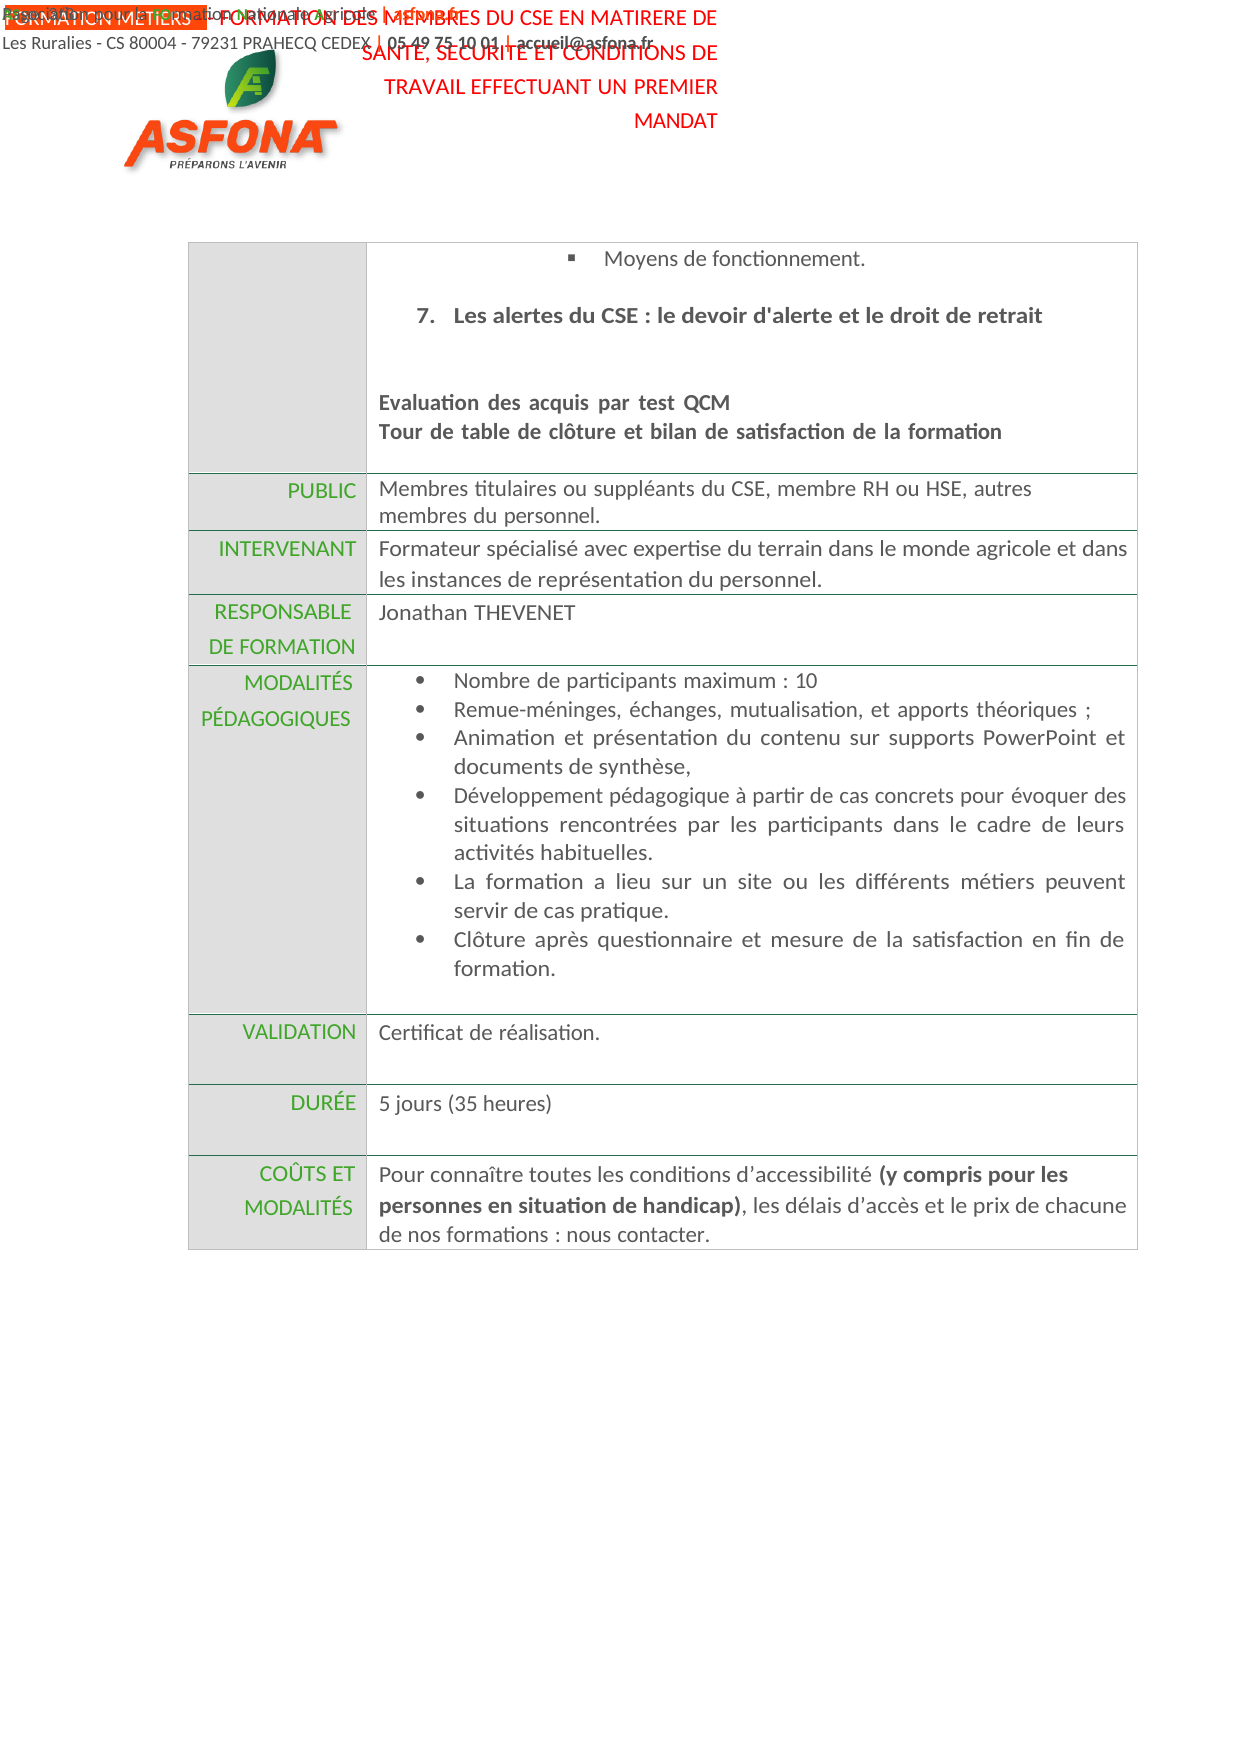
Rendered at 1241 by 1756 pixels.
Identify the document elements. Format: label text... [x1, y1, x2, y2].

table_cell VALIDATION [189, 1015, 366, 1084]
table_header [189, 243, 366, 472]
table_cell Membres titulaires ou suppléants du CSE, membre RH ou HSE, autres membres du personnel. [367, 474, 1137, 530]
table_cell DURÉE [189, 1085, 366, 1155]
table_cell Jonathan THEVENET [367, 595, 1137, 664]
picture [121, 46, 347, 177]
table_cell Certificat de réalisation. [367, 1015, 1137, 1084]
table_cell INTERVENANT [189, 531, 366, 594]
table_cell RESPONSABLE DE FORMATION [189, 595, 366, 664]
table_cell COÛTS ET MODALITÉS [189, 1156, 366, 1249]
table_cell Pour connaître toutes les conditions d’accessibilité (y compris pour les personnes en situation de handicap), les délais d’accès et le prix de chacune de nos formations : nous contacter. [367, 1156, 1137, 1249]
table_cell MODALITÉS PÉDAGOGIQUES [189, 666, 366, 1013]
table_cell 5 jours (35 heures) [367, 1085, 1137, 1155]
table_cell PUBLIC [189, 474, 366, 530]
table_cell Formateur spécialisé avec expertise du terrain dans le monde agricole et dans les instances de représentation du personnel. [367, 531, 1137, 594]
table_header Moyens de fonctionnement. 7. Les alertes du CSE : le devoir d'alerte et le droit de retrait Evaluation des acquis par test QCM Tour de table de clôture et bilan de satisfaction de la formation [367, 243, 1137, 472]
table_cell Nombre de participants maximum : 10 Remue-méninges, échanges, mutualisation, et apports théoriques ; Animation et présentation du contenu sur supports PowerPoint et documents de synthèse, Développement pédagogique à partir de cas concrets pour évoquer des situations rencontrées par les participants dans le cadre de leurs activités habituelles. La formation a lieu sur un site ou les différents métiers peuvent servir de cas pratique. Clôture après questionnaire et mesure de la satisfaction en fin de formation. [367, 666, 1137, 1013]
